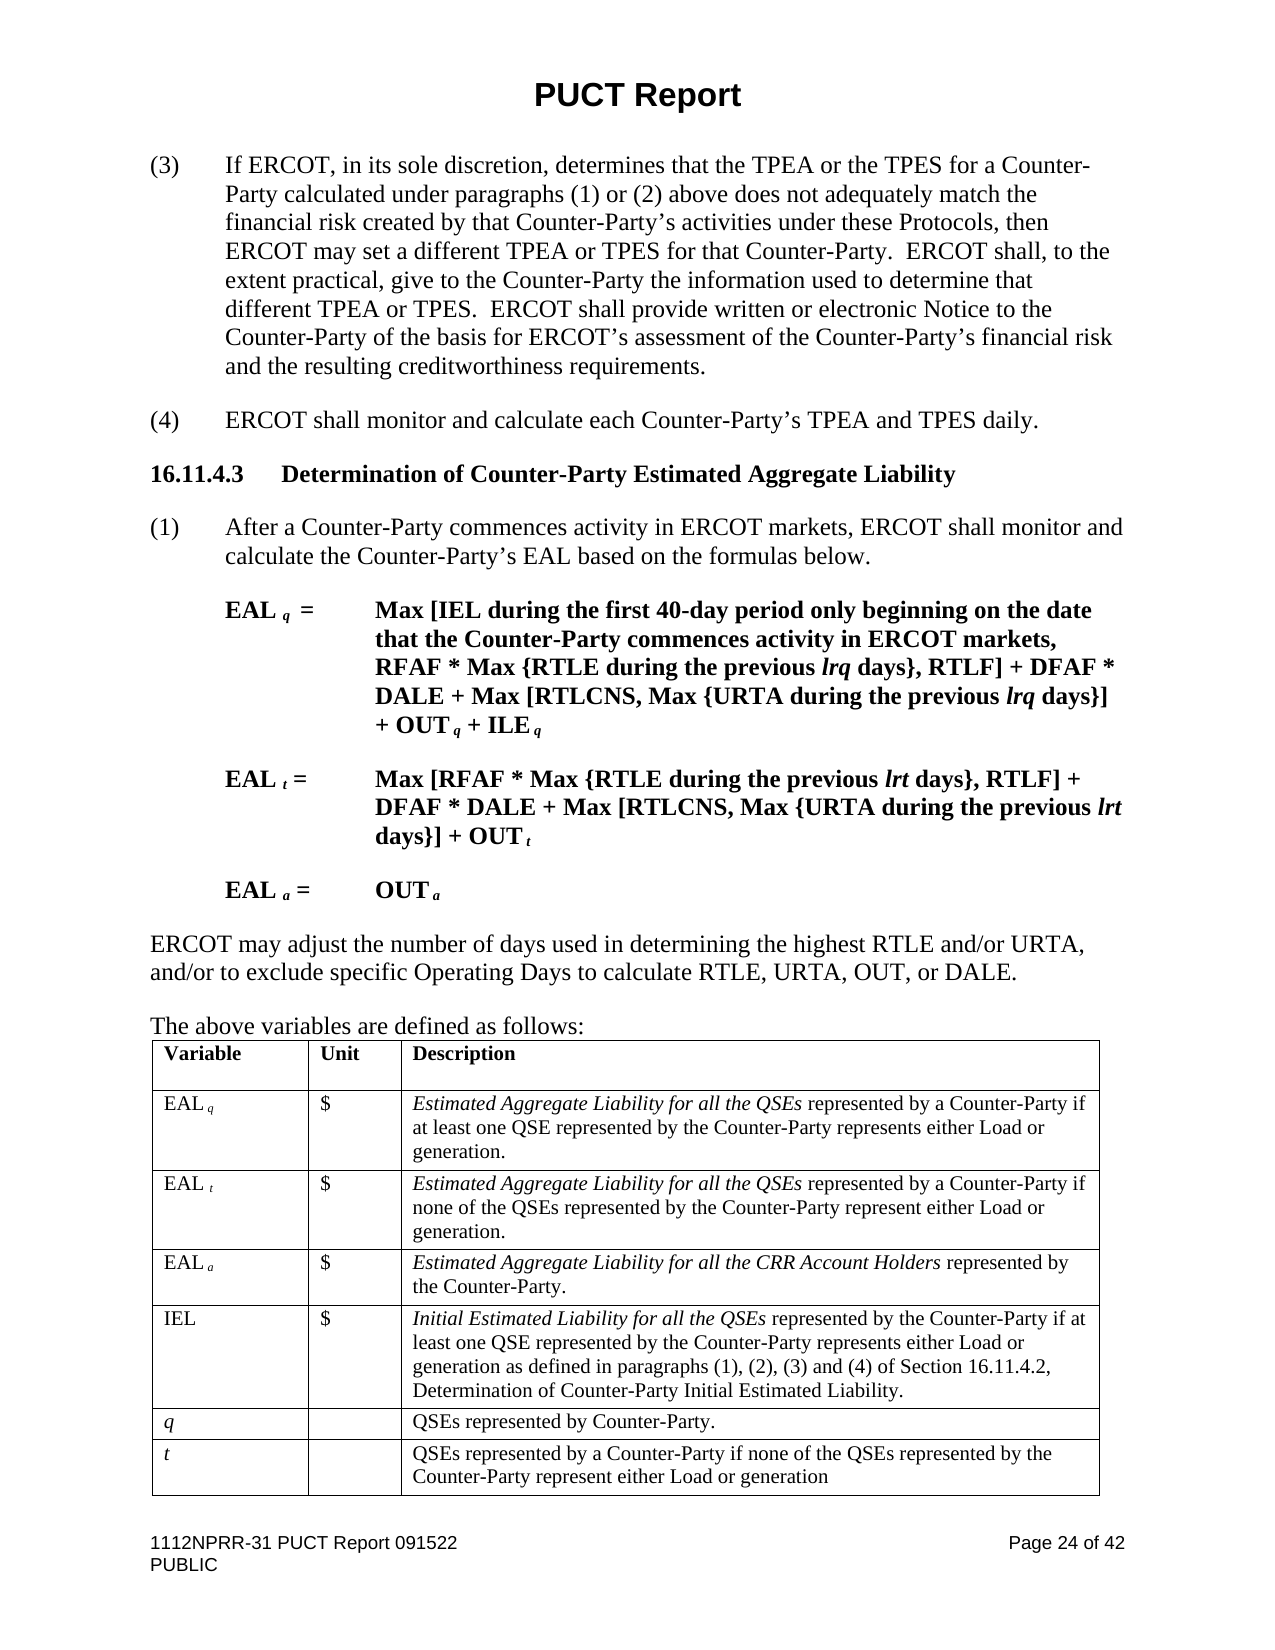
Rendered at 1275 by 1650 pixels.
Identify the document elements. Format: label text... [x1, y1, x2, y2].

table_cell Initial Estimated Liability for all the QSEs represented by the Counter-Party if at least one QSE represented by the Counter-Party represents either Load or generation as defined in paragraphs (1), (2), (3) and (4) of Section 16.11.4.2, Determination of Counter-Party Initial Estimated Liability. [402, 1306, 1099, 1408]
table_cell t [153, 1440, 308, 1495]
table_header Description [402, 1041, 1099, 1090]
text EAL a = OUT a [225, 875, 1125, 904]
table_cell Estimated Aggregate Liability for all the QSEs represented by a Counter-Party if none of the QSEs represented by the Counter-Party represent either Load or generation. [402, 1171, 1099, 1249]
table_header Unit [309, 1041, 401, 1090]
table_cell QSEs represented by a Counter-Party if none of the QSEs represented by the Counter-Party represent either Load or generation [402, 1440, 1099, 1495]
text (4) ERCOT shall monitor and calculate each Counter-Party’s TPEA and TPES daily. [150, 405, 1125, 434]
table_cell EAL a [153, 1250, 308, 1304]
table_cell $ [309, 1171, 401, 1249]
table_cell $ [309, 1091, 401, 1169]
text (3) If ERCOT, in its sole discretion, determines that the TPEA or the TPES for a Counter-Party calculated under paragraphs (1) or (2) above does not adequately match the financial risk created by that Counter-Party’s activities under these Protocols, then ERCOT may set a different TPEA or TPES for that Counter-Party. ERCOT shall, to the extent practical, give to the Counter-Party the information used to determine that different TPEA or TPES. ERCOT shall provide written or electronic Notice to the Counter-Party of the basis for ERCOT’s assessment of the Counter-Party’s financial risk and the resulting creditworthiness requirements. [150, 150, 1125, 380]
table_cell [309, 1440, 401, 1495]
table_cell IEL [153, 1306, 308, 1408]
table_cell q [153, 1409, 308, 1439]
table_cell Estimated Aggregate Liability for all the CRR Account Holders represented by the Counter-Party. [402, 1250, 1099, 1304]
table_cell $ [309, 1250, 401, 1304]
text EAL t = Max [RFAF * Max {RTLE during the previous lrt days}, RTLF] + DFAF * DALE + Max [RTLCNS, Max {URTA during the previous lrt days}] + OUT t [225, 764, 1125, 850]
table_cell $ [309, 1306, 401, 1408]
text EAL q = Max [IEL during the first 40-day period only beginning on the date that the Counter-Party commences activity in ERCOT markets, RFAF * Max {RTLE during the previous lrq days}, RTLF] + DFAF * DALE + Max [RTLCNS, Max {URTA during the previous lrq days}] + OUT q + ILE q [225, 595, 1125, 739]
table_cell [309, 1409, 401, 1439]
table_cell Estimated Aggregate Liability for all the QSEs represented by a Counter-Party if at least one QSE represented by the Counter-Party represents either Load or generation. [402, 1091, 1099, 1169]
table_cell EAL t [153, 1171, 308, 1249]
table_header Variable [153, 1041, 308, 1090]
list (1) After a Counter-Party commences activity in ERCOT markets, ERCOT shall monitor and calculate the Counter-Party’s EAL based on the formulas below. [150, 512, 1125, 570]
text 16.11.4.3 Determination of Counter-Party Estimated Aggregate Liability [150, 459, 1125, 487]
table_cell QSEs represented by Counter-Party. [402, 1409, 1099, 1439]
text ERCOT may adjust the number of days used in determining the highest RTLE and/or URTA, and/or to exclude specific Operating Days to calculate RTLE, URTA, OUT, or DALE. [150, 929, 1125, 986]
text The above variables are defined as follows: [150, 1011, 1125, 1040]
table_cell EAL q [153, 1091, 308, 1169]
